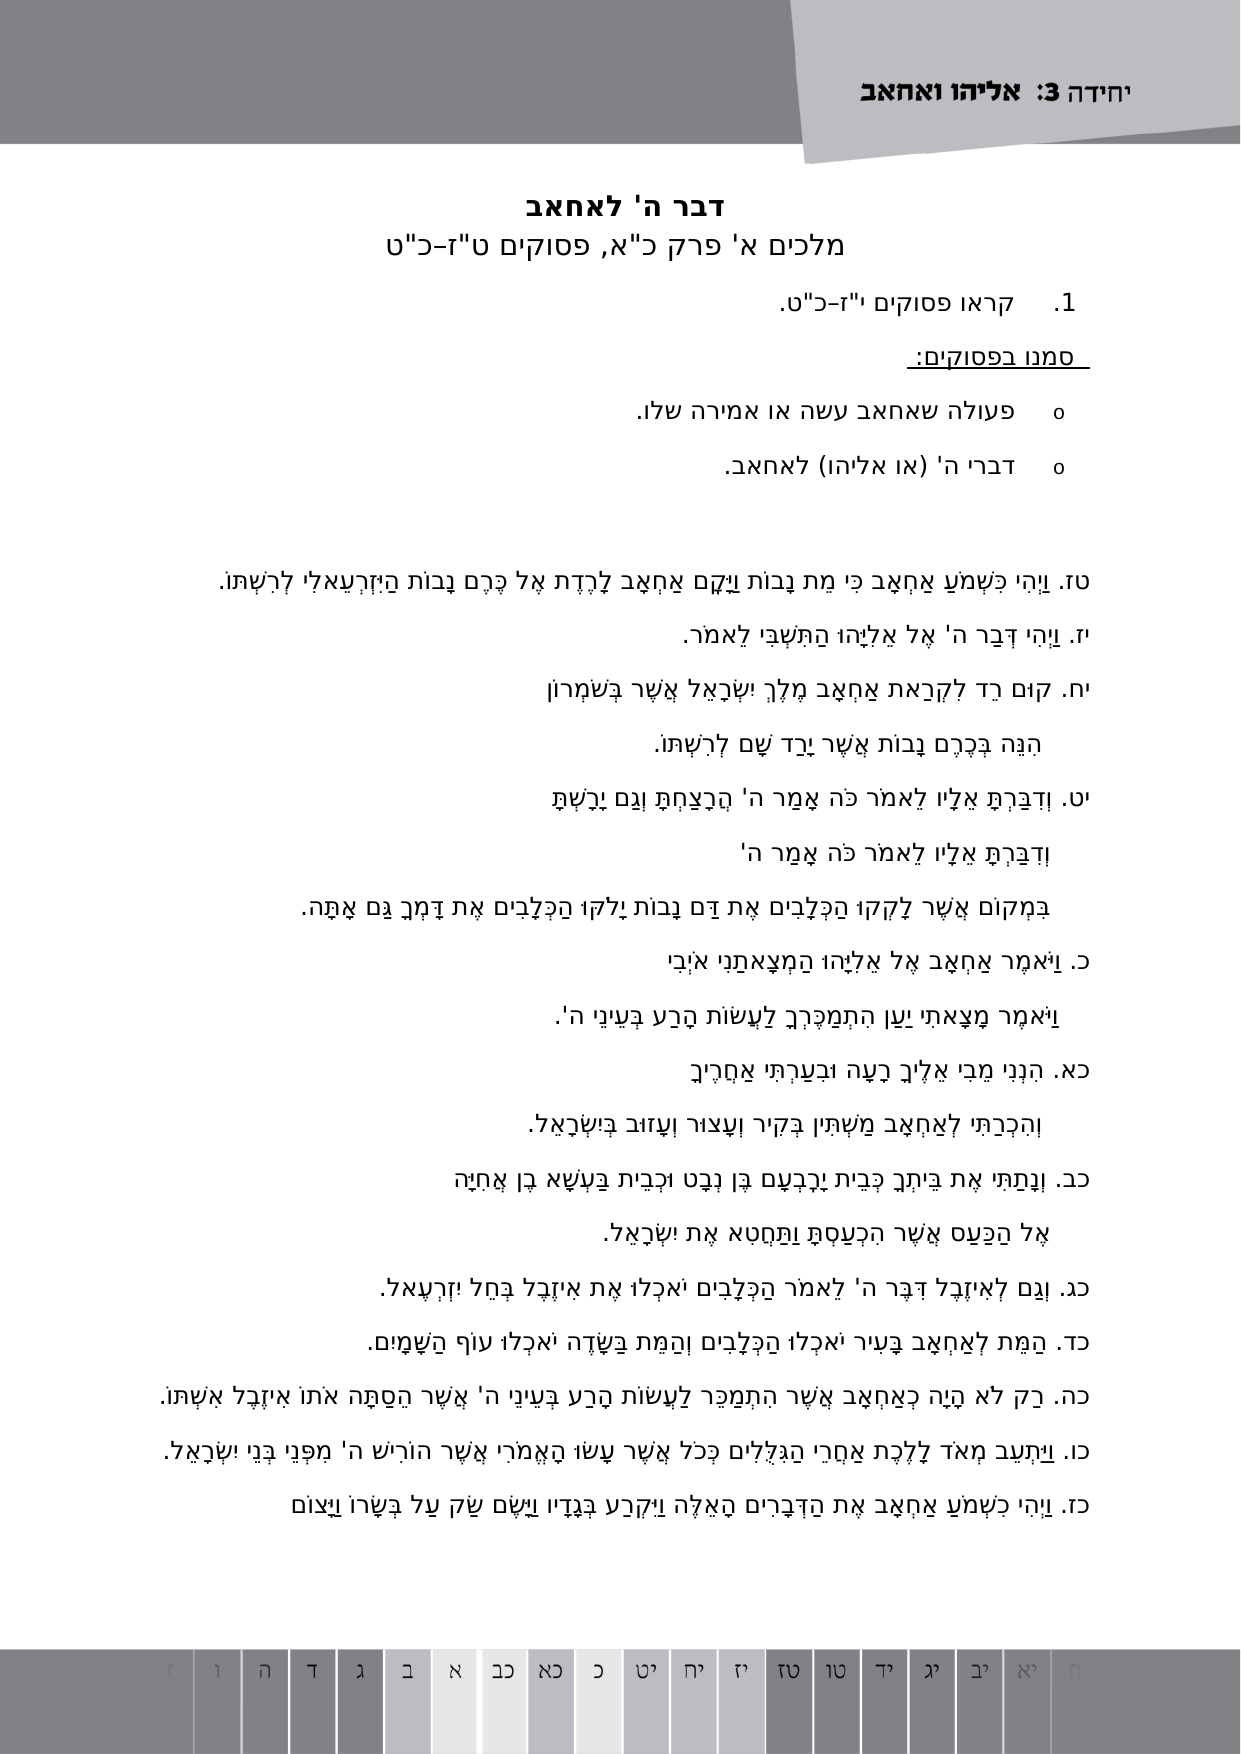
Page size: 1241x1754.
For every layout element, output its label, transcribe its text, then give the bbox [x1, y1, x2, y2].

list פעולה שאחאב עשה או אמירה שלו. [150, 396, 1053, 426]
text כ. וַיֹּאמֶר אַחְאָב אֶל אֵלִיָּהוּ הַמְצָאתַנִי אֹיְבִי [150, 946, 1090, 976]
text כד. הַמֵּת לְאַחְאָב בָּעִיר יֹאכְלוּ הַכְּלָבִים וְהַמֵּת בַּשָּׂדֶה יֹאכְלוּ עוֹף הַשָּׁמָיִם. [150, 1327, 1090, 1356]
text כו. וַיַּתְעֵב מְאֹד לָלֶכֶת אַחֲרֵי הַגִּלֻּלִים כְּכֹל אֲשֶׁר עָשׂוּ הָאֱמֹרִי אֲשֶׁר הוֹרִישׁ ה' מִפְּנֵי בְּנֵי יִשְׂרָאֵל. [150, 1436, 1090, 1465]
picture [0, 1649, 1241, 1754]
text וְהִכְרַתִּי לְאַחְאָב מַשְׁתִּין בְּקִיר וְעָצוּר וְעָזוּב בְּיִשְׂרָאֵל. [150, 1109, 1090, 1139]
text סמנו בפסוקים: [150, 342, 1090, 371]
text יט. וְדִבַּרְתָּ אֵלָיו לֵאמֹר כֹּה אָמַר ה' הֲרָצַחְתָּ וְגַם יָרָשְׁתָּ [150, 783, 1090, 812]
text כב. וְנָתַתִּי אֶת בֵּיתְךָ כְּבֵית יָרׇבְעָם בֶּן נְבָט וּכְבֵית בַּעְשָׁא בֶן אֲחִיָּה [150, 1164, 1090, 1193]
text וַיֹּאמֶר מָצָאתִי יַעַן הִתְמַכֶּרְךָ לַעֲשׂוֹת הָרַע בְּעֵינֵי ה'. [150, 1001, 1090, 1030]
text טז. וַיְהִי כִּשְׁמֹעַ אַחְאָב כִּי מֵת נָבוֹת וַיָּקׇם אַחְאָב לָרֶדֶת אֶל כֶּרֶם נָבוֹת הַיִּזְרְעֵאלִי לְרִשְׁתּוֹ. [150, 566, 1090, 595]
text בִּמְקוֹם אֲשֶׁר לָקְקוּ הַכְּלָבִים אֶת דַּם נָבוֹת יָלֹקּוּ הַכְּלָבִים אֶת דָּמְךָ גַּם אָתָּה. [150, 892, 1090, 921]
text וְדִבַּרְתָּ אֵלָיו לֵאמֹר כֹּה אָמַר ה' [150, 838, 1090, 867]
text דבר ה' לאחאב מלכים א' פרק כ"א, פסוקים ט"ז–כ"ט [150, 150, 1090, 262]
text אֶל הַכַּעַס אֲשֶׁר הִכְעַסְתָּ וַתַּחֲטִא אֶת יִשְׂרָאֵל. [150, 1218, 1090, 1247]
text כז. וַיְהִי כִשְׁמֹעַ אַחְאָב אֶת הַדְּבָרִים הָאֵלֶּה וַיִּקְרַע בְּגָדָיו וַיָּשֶׂם שַׂק עַל בְּשָׂרוֹ וַיָּצוֹם [150, 1490, 1090, 1519]
text כא. הִנְנִי מֵבִי אֵלֶיךָ רָעָה וּבִעַרְתִּי אַחֲרֶיךָ [150, 1055, 1090, 1084]
picture [0, 0, 1241, 164]
list דברי ה' (או אליהו) לאחאב. [150, 451, 1053, 481]
text הִנֵּה בְּכֶרֶם נָבוֹת אֲשֶׁר יָרַד שָׁם לְרִשְׁתּוֹ. [150, 729, 1090, 758]
text יח. קוּם רֵד לִקְרַאת אַחְאָב מֶלֶךְ יִשְׂרָאֵל אֲשֶׁר בְּשֹׁמְרוֹן [150, 674, 1090, 704]
text כג. וְגַם לְאִיזֶבֶל דִּבֶּר ה' לֵאמֹר הַכְּלָבִים יֹאכְלוּ אֶת אִיזֶבֶל בְּחֵל יִזְרְעֶאל. [150, 1273, 1090, 1302]
list קראו פסוקים י"ז–כ"ט. [150, 288, 1053, 317]
text יז. וַיְהִי דְּבַר ה' אֶל אֵלִיָּהוּ הַתִּשְׁבִּי לֵאמֹר. [150, 620, 1090, 649]
text כה. רַק לֹא הָיָה כְאַחְאָב אֲשֶׁר הִתְמַכֵּר לַעֲשׂוֹת הָרַע בְּעֵינֵי ה' אֲשֶׁר הֵסַתָּה אֹתוֹ אִיזֶבֶל אִשְׁתּוֹ. [150, 1381, 1090, 1411]
